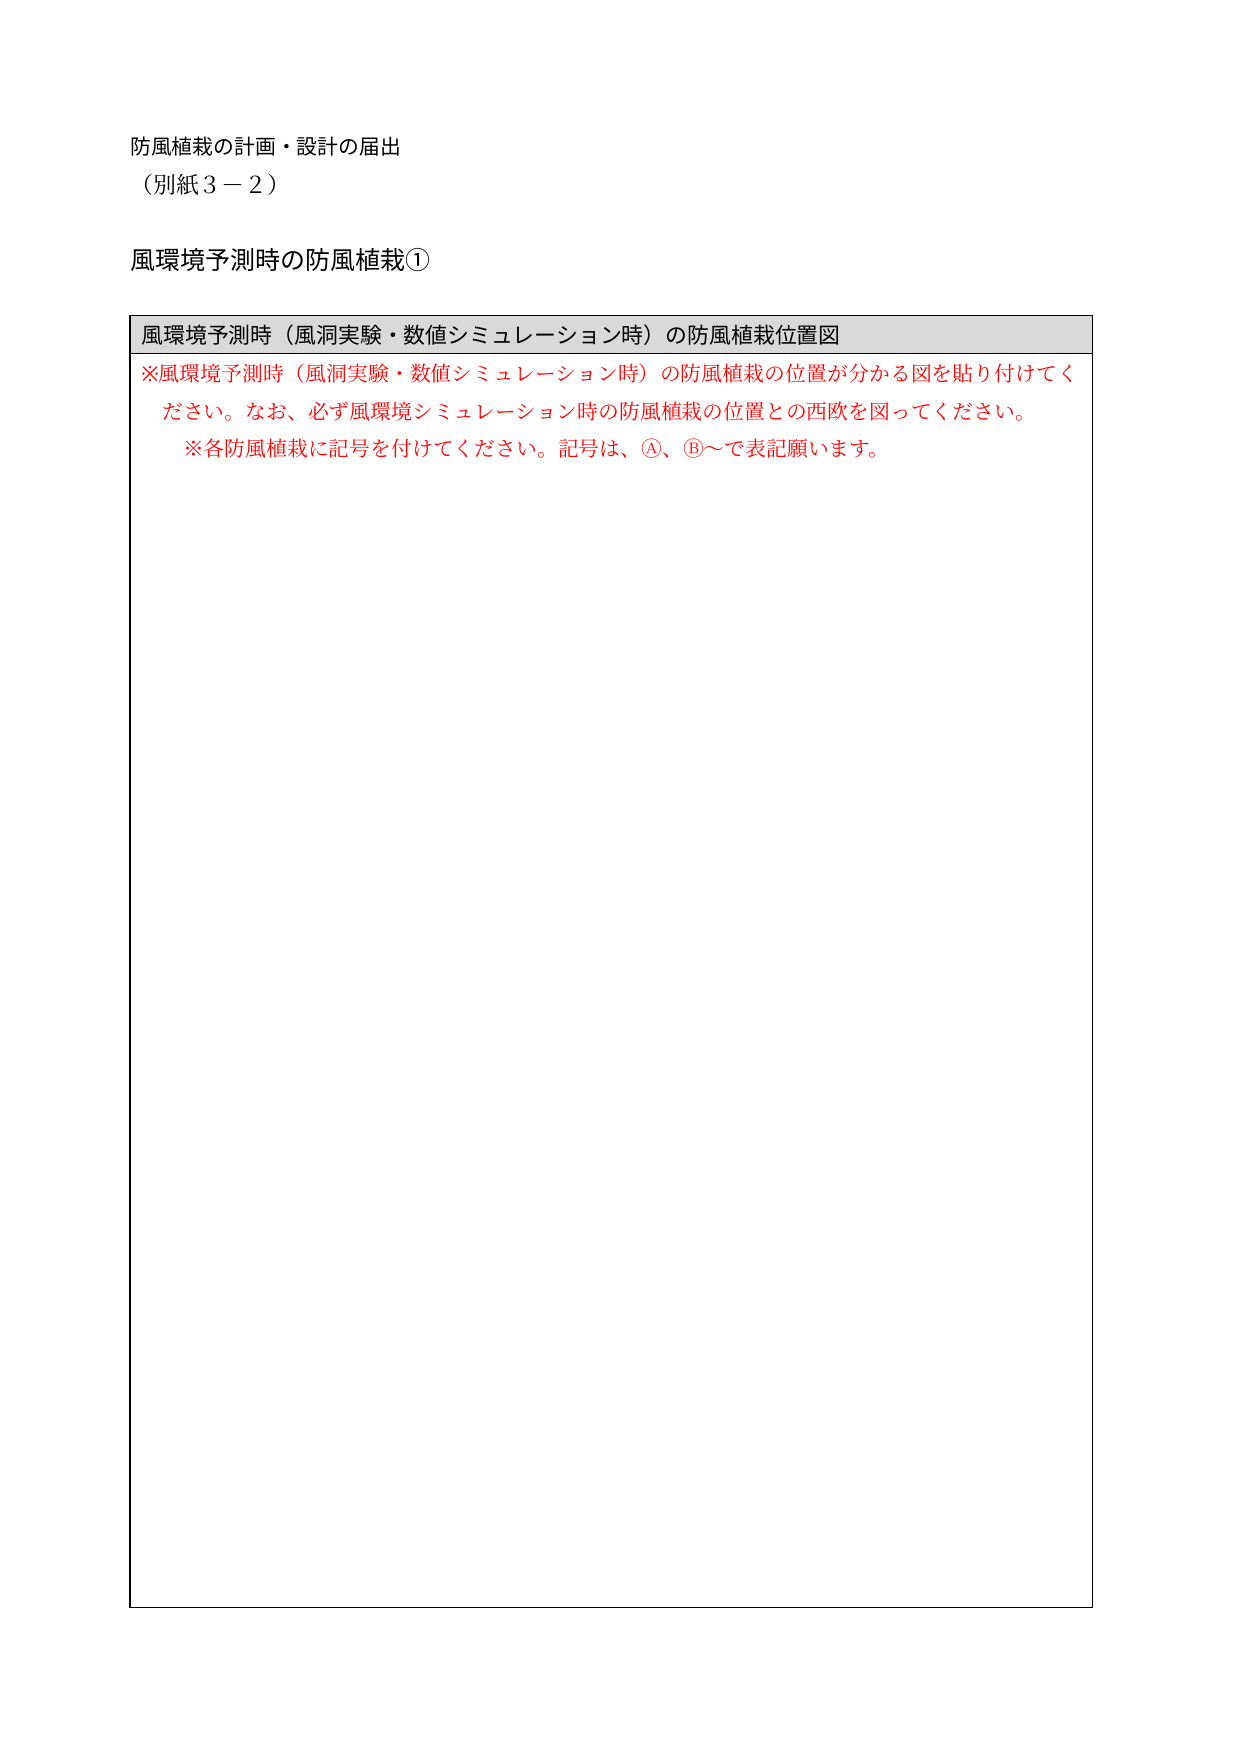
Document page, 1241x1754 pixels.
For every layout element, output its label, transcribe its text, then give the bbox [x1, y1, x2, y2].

table_cell ※風環境予測時（風洞実験・数値シミュレーション時）の防風植栽の位置が分かる図を貼り付けてください。なお、必ず風環境シミュレーション時の防風植栽の位置との西欧を図ってください。 ※各防風植栽に記号を付けてください。記号は、Ⓐ、Ⓑ～で表記願います。 [131, 354, 1092, 1607]
text （別紙３－２） [130, 164, 1104, 202]
table_header 風環境予測時（風洞実験・数値シミュレーション時）の防風植栽位置図 [131, 316, 1092, 353]
text 防風植栽の計画・設計の届出 [130, 127, 1104, 164]
text 風環境予測時の防風植栽① [130, 239, 1104, 277]
